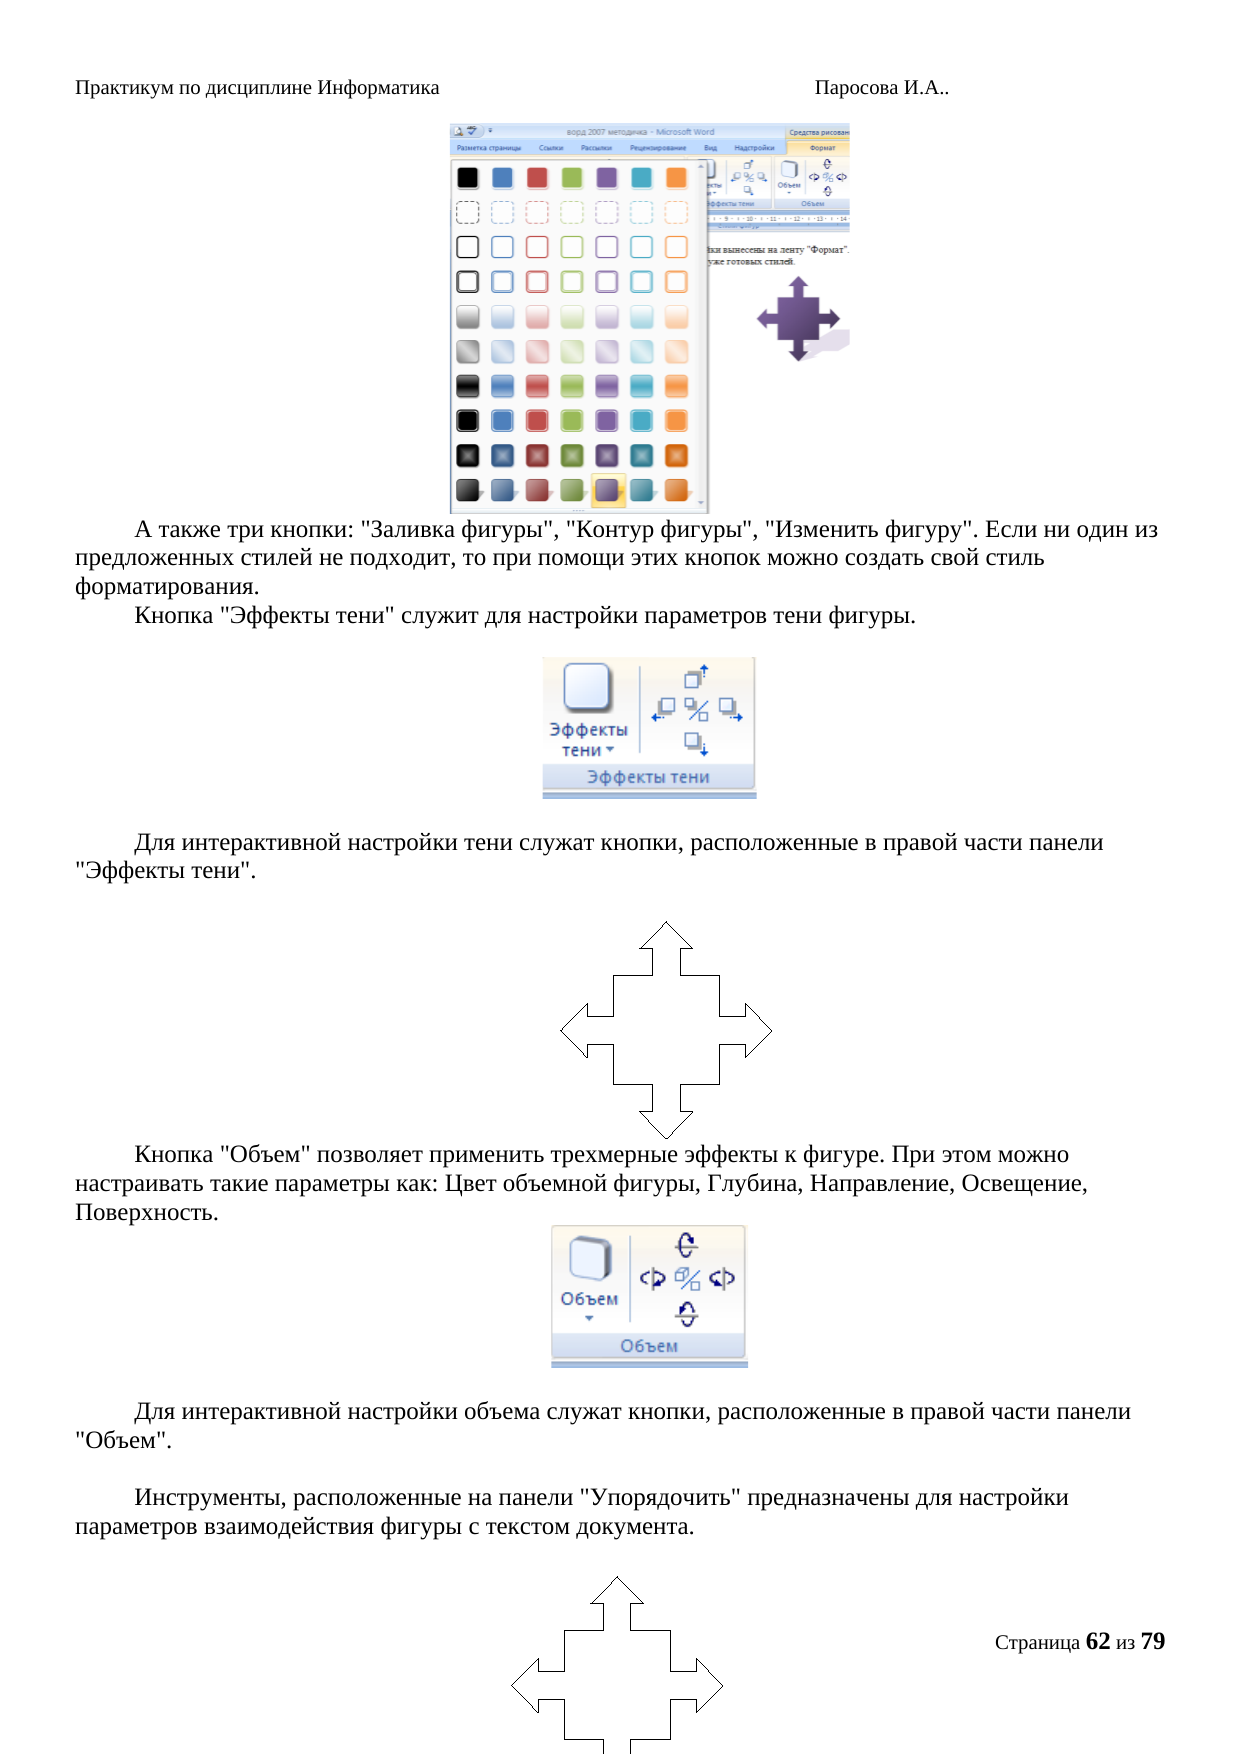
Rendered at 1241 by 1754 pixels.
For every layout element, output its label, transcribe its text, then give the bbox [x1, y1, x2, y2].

text Кнопка "Эффекты тени" служит для настройки параметров тени фигуры. [75, 600, 1165, 629]
text Кнопка "Объем" позволяет применить трехмерные эффекты к фигуре. При этом можно настраивать такие параметры как: Цвет объемной фигуры, Глубина, Направление, Освещение, Поверхность. [75, 913, 1165, 1225]
picture [551, 1225, 749, 1368]
text Для интерактивной настройки тени служат кнопки, расположенные в правой части панели "Эффекты тени". [75, 827, 1165, 884]
picture [449, 123, 850, 514]
text А также три кнопки: "Заливка фигуры", "Контур фигуры", "Изменить фигуру". Если ни один из предложенных стилей не подходит, то при помощи этих кнопок можно создать свой стиль форматирования. [75, 514, 1165, 600]
text Для интерактивной настройки объема служат кнопки, расположенные в правой части панели "Объем". [75, 1396, 1165, 1454]
picture [542, 657, 757, 799]
text Инструменты, расположенные на панели "Упорядочить" предназначены для настройки параметров взаимодействия фигуры с текстом документа. [75, 1482, 1165, 1540]
